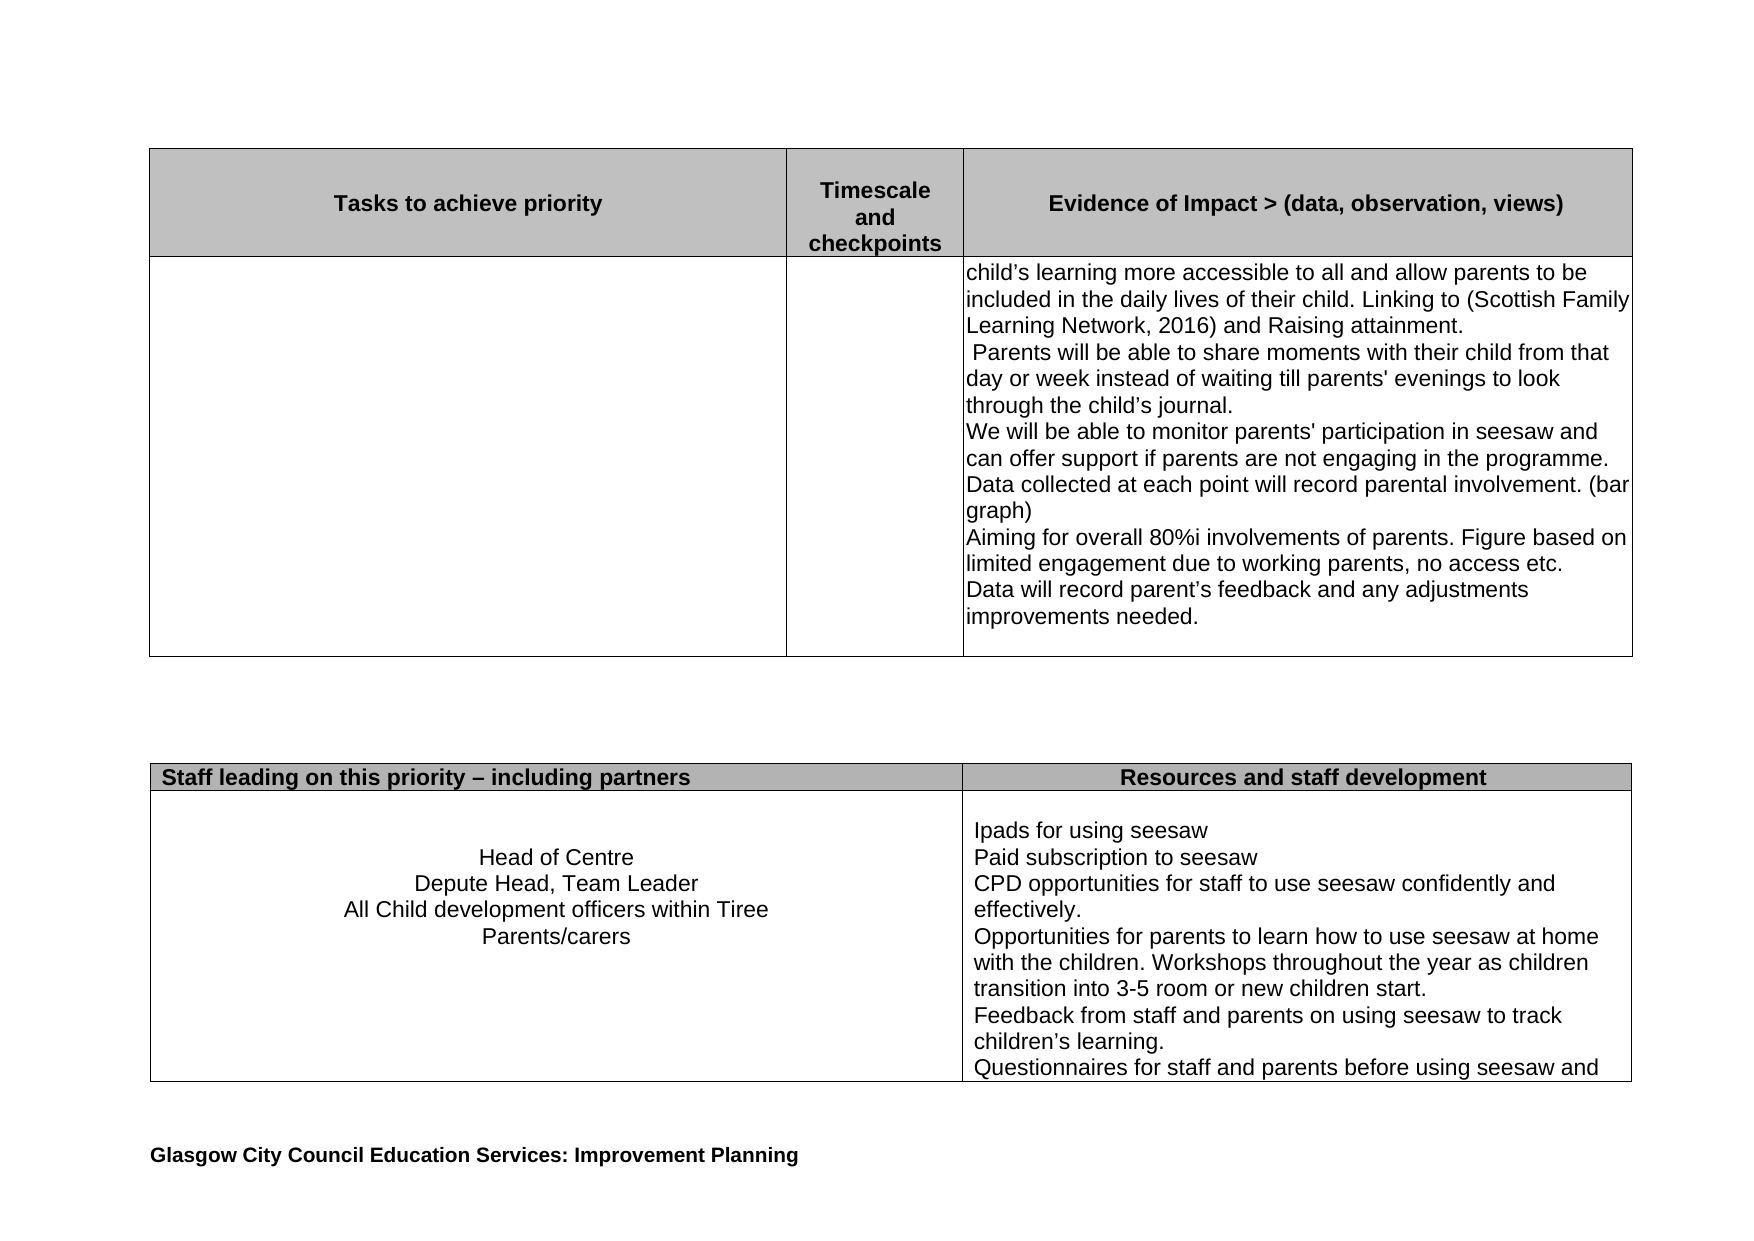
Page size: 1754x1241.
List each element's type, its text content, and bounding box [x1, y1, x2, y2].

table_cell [963, 791, 1631, 1081]
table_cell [964, 257, 1632, 656]
table_header Resources and staff development [963, 764, 1631, 790]
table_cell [151, 791, 962, 1081]
table_header Timescale and checkpoints [787, 149, 963, 256]
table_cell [150, 257, 786, 656]
table_header Staff leading on this priority – including partners [151, 764, 962, 790]
table_header Evidence of Impact > (data, observation, views) [964, 149, 1632, 256]
table_header Tasks to achieve priority [150, 149, 786, 256]
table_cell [787, 257, 963, 656]
